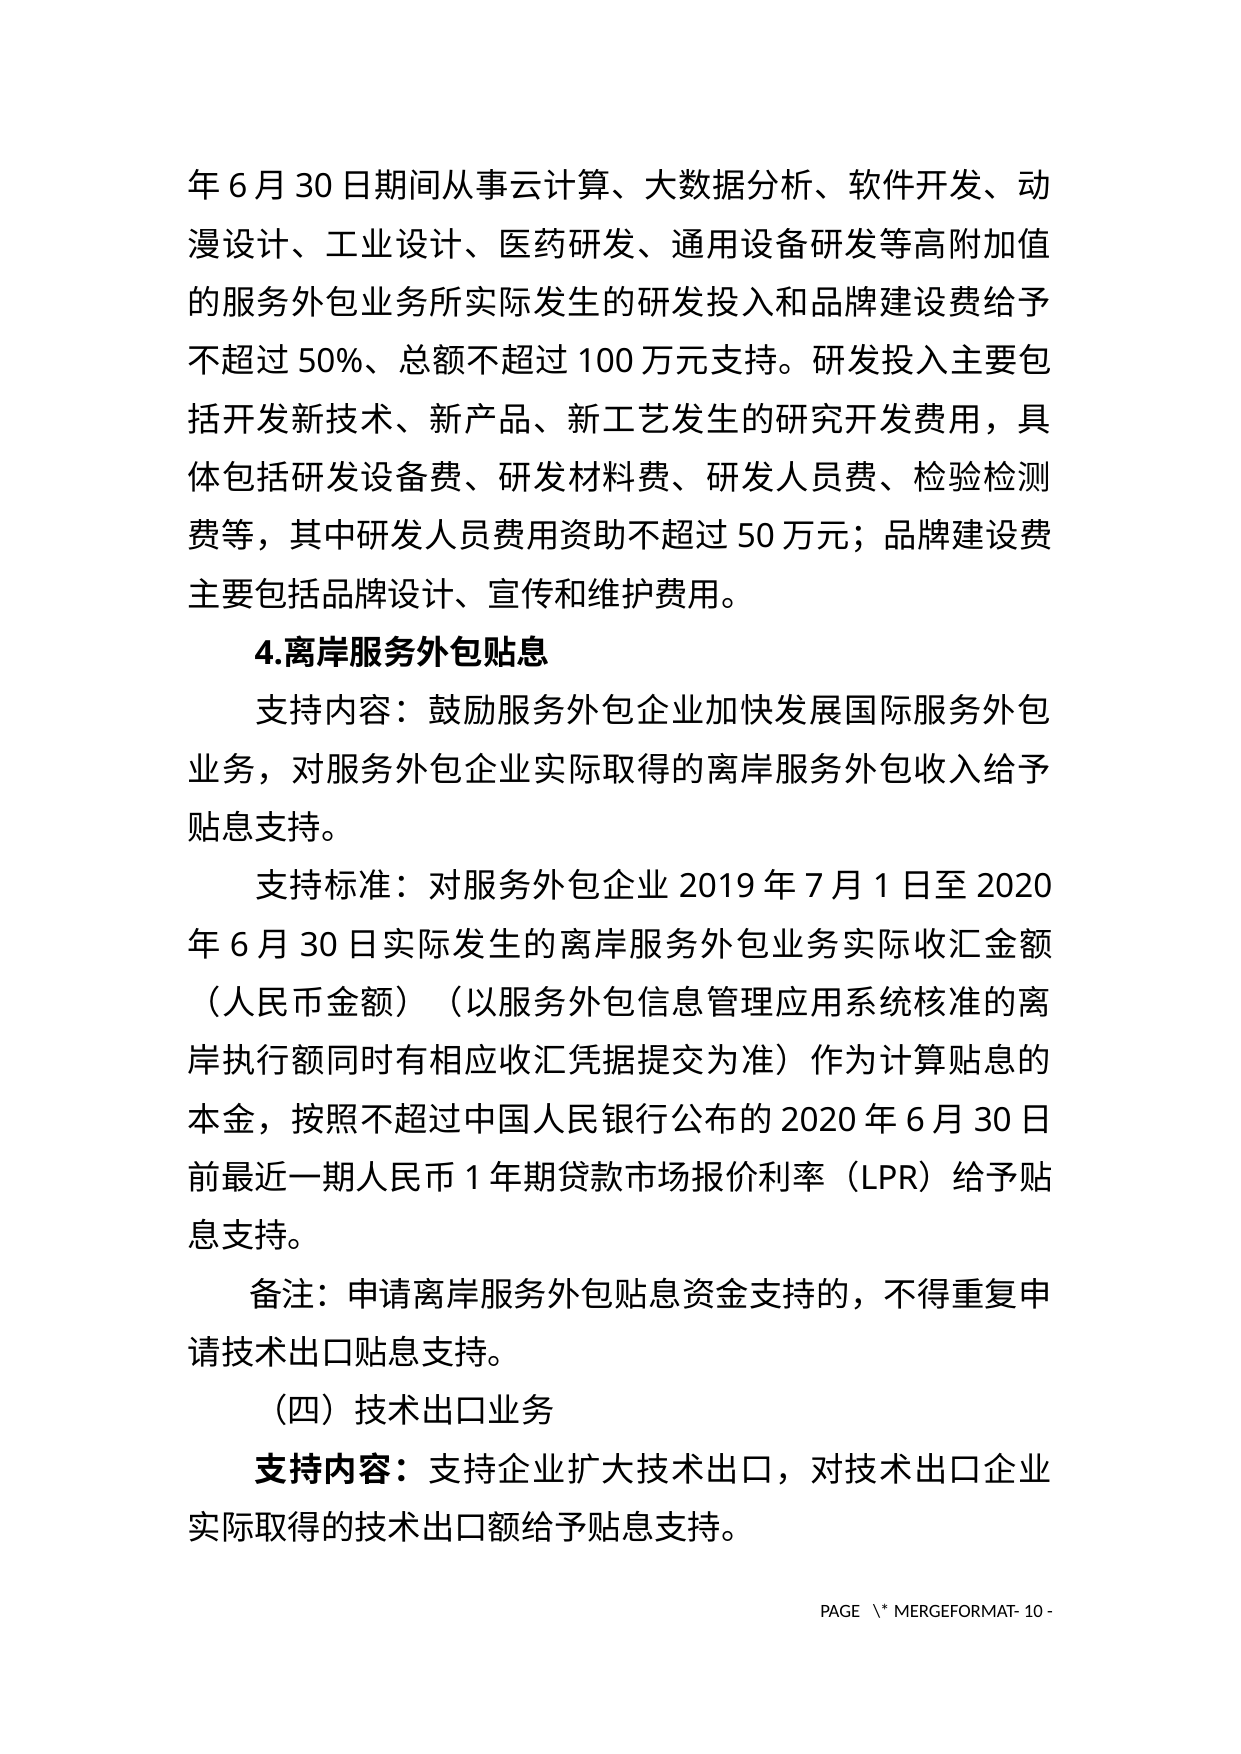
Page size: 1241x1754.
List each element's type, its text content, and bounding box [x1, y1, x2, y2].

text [187, 151, 1053, 618]
text 支持内容：鼓励服务外包企业加快发展国际服务外包业务，对服务外包企业实际取得的离岸服务外包收入给予贴息支持。 [187, 676, 1053, 851]
text 支持标准：对服务外包企业2019年7月1日至2020年6月30日实际发生的离岸服务外包业务实际收汇金额（人民币金额）（以服务外包信息管理应用系统核准的离岸执行额同时有相应收汇凭据提交为准）作为计算贴息的本金，按照不超过中国人民银行公布的2020年6月30日前最近一期人民币1年期贷款市场报价利率（LPR）给予贴息支持。 [187, 851, 1053, 1259]
list 支持内容：支持企业扩大技术出口，对技术出口企业实际取得的技术出口额给予贴息支持。 [187, 1434, 1053, 1551]
text 备注：申请离岸服务外包贴息资金支持的，不得重复申请技术出口贴息支持。 [187, 1259, 1053, 1376]
text 4.离岸服务外包贴息 [187, 618, 1053, 676]
text （四）技术出口业务 [187, 1376, 1053, 1434]
